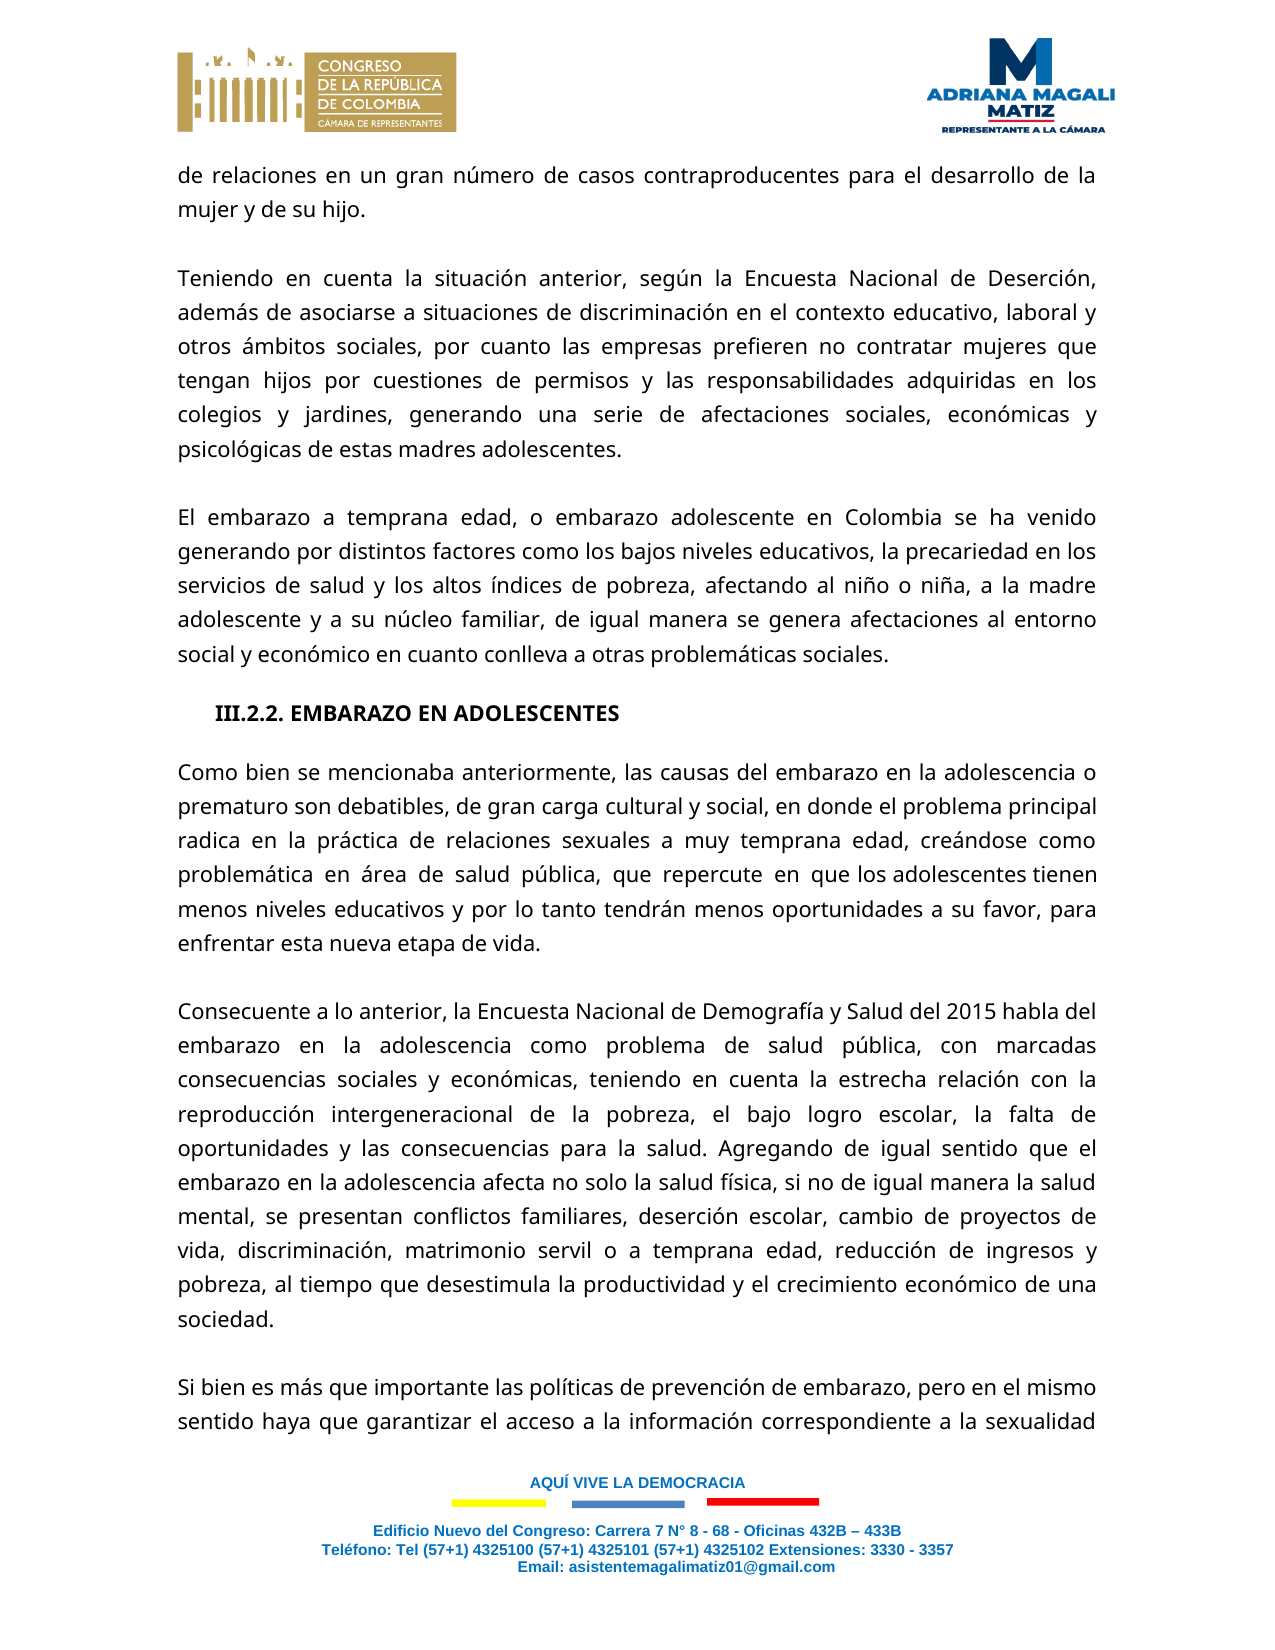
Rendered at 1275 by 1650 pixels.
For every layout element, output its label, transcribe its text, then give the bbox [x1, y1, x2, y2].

text Como bien se mencionaba anteriormente, las causas del embarazo en la adolescencia o prematuro son debatibles, de gran carga cultural y social, en donde el problema principal radica en la práctica de relaciones sexuales a muy temprana edad, creándose como problemática en área de salud pública, que repercute en que los adolescentes tienen menos niveles educativos y por lo tanto tendrán menos oportunidades a su favor, para enfrentar esta nueva etapa de vida. [177, 757, 1098, 957]
list EMBARAZO EN ADOLESCENTES [215, 698, 1098, 727]
picture [177, 47, 457, 132]
text El embarazo a temprana edad, o embarazo adolescente en Colombia se ha venido generando por distintos factores como los bajos niveles educativos, la precariedad en los servicios de salud y los altos índices de pobreza, afectando al niño o niña, a la madre adolescente y a su núcleo familiar, de igual manera se genera afectaciones al entorno social y económico en cuanto conlleva a otras problemáticas sociales. [177, 502, 1098, 668]
text Consecuente a lo anterior, la Encuesta Nacional de Demografía y Salud del 2015 habla del embarazo en la adolescencia como problema de salud pública, con marcadas consecuencias sociales y económicas, teniendo en cuenta la estrecha relación con la reproducción intergeneracional de la pobreza, el bajo logro escolar, la falta de oportunidades y las consecuencias para la salud. Agregando de igual sentido que el embarazo en la adolescencia afecta no solo la salud física, si no de igual manera la salud mental, se presentan conflictos familiares, deserción escolar, cambio de proyectos de vida, discriminación, matrimonio servil o a temprana edad, reducción de ingresos y pobreza, al tiempo que desestimula la productividad y el crecimiento económico de una sociedad. [177, 996, 1098, 1333]
picture [927, 38, 1115, 133]
text Teniendo en cuenta la situación anterior, según la Encuesta Nacional de Deserción, además de asociarse a situaciones de discriminación en el contexto educativo, laboral y otros ámbitos sociales, por cuanto las empresas prefieren no contratar mujeres que tengan hijos por cuestiones de permisos y las responsabilidades adquiridas en los colegios y jardines, generando una serie de afectaciones sociales, económicas y psicológicas de estas madres adolescentes. [177, 263, 1098, 463]
